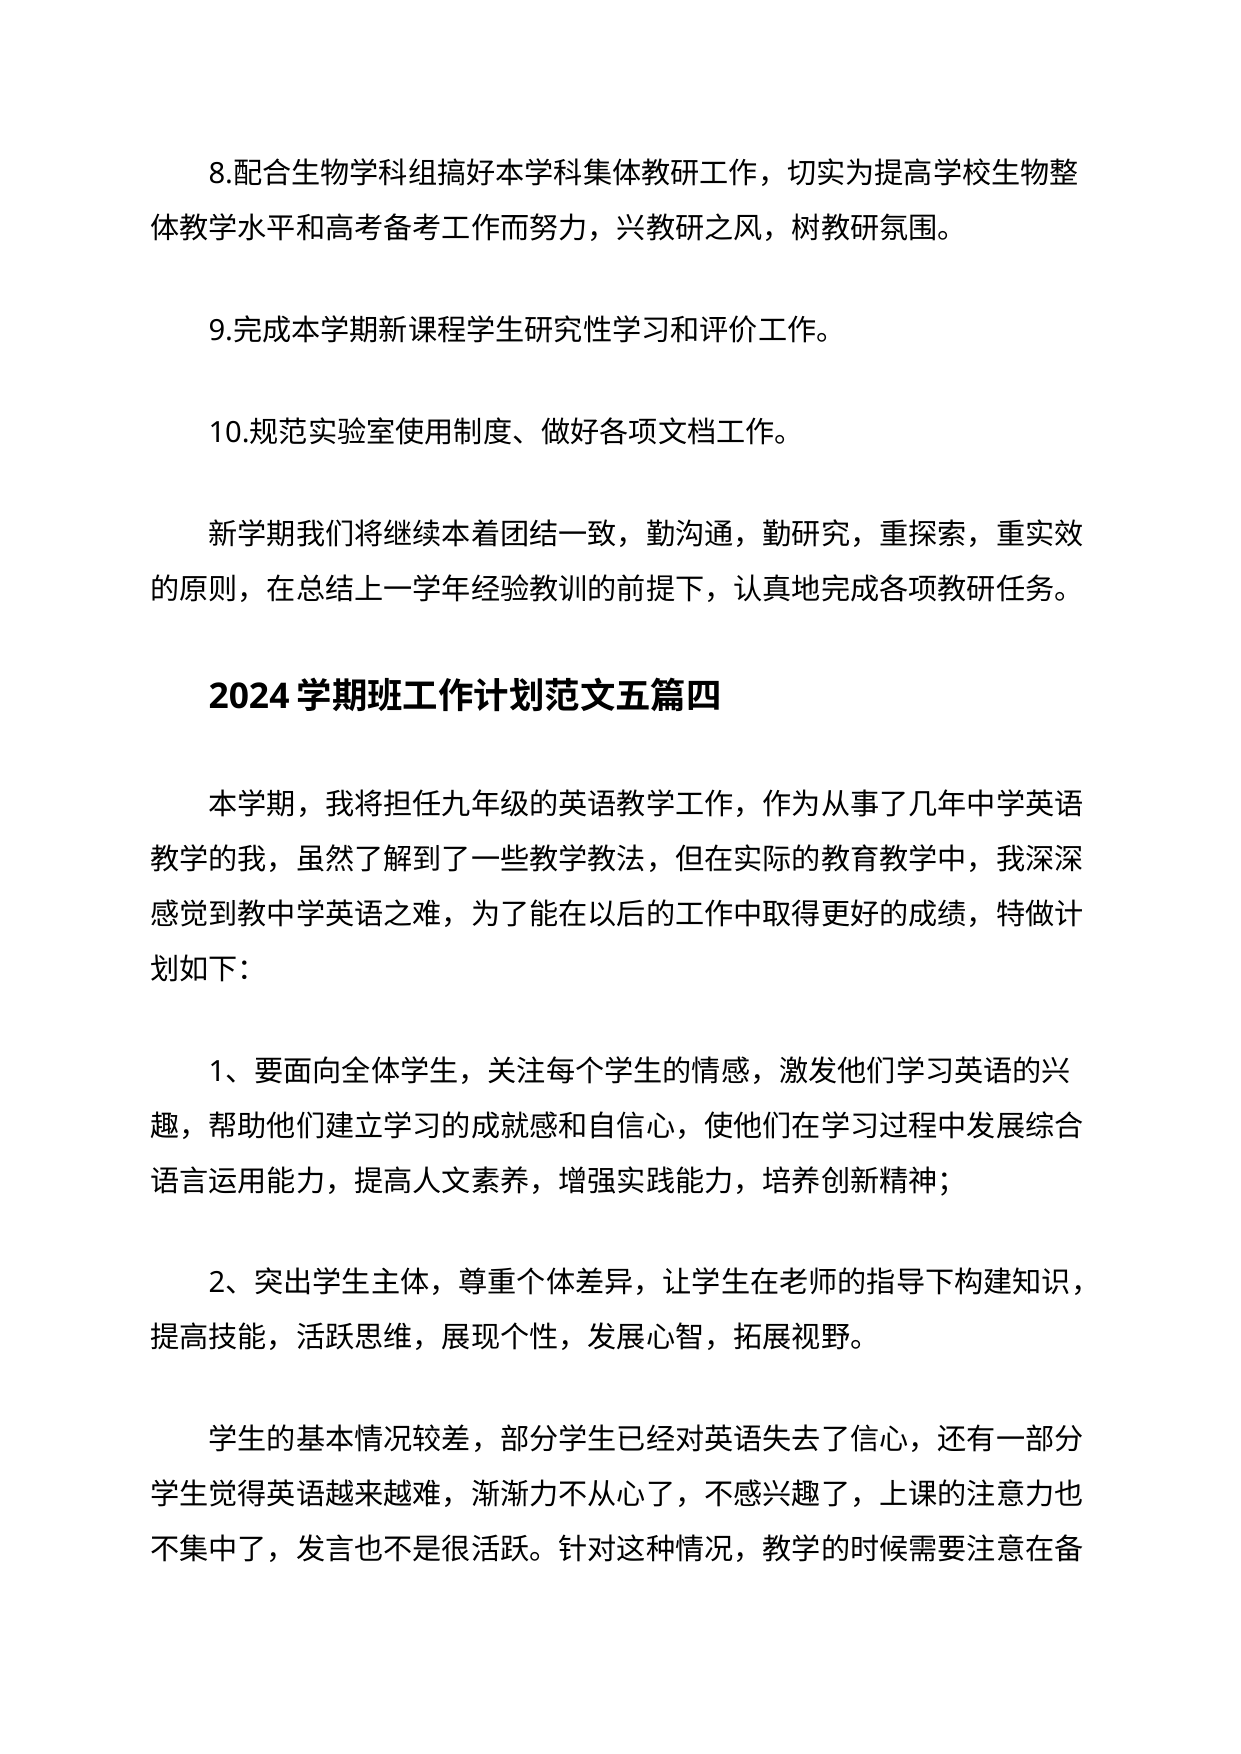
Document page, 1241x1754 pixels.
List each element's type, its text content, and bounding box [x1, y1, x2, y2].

text 本学期，我将担任九年级的英语教学工作，作为从事了几年中学英语教学的我，虽然了解到了一些教学教法，但在实际的教育教学中，我深深感觉到教中学英语之难，为了能在以后的工作中取得更好的成绩，特做计划如下： [150, 781, 1090, 988]
text 新学期我们将继续本着团结一致，勤沟通，勤研究，重探索，重实效的原则，在总结上一学年经验教训的前提下，认真地完成各项教研任务。 [150, 511, 1090, 608]
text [150, 1416, 1090, 1568]
text 1、要面向全体学生，关注每个学生的情感，激发他们学习英语的兴趣，帮助他们建立学习的成就感和自信心，使他们在学习过程中发展综合语言运用能力，提高人文素养，增强实践能力，培养创新精神； [150, 1047, 1090, 1199]
text 10.规范实验室使用制度、做好各项文档工作。 [150, 409, 1090, 451]
text 2024学期班工作计划范文五篇四 [150, 667, 1090, 719]
text 8.配合生物学科组搞好本学科集体教研工作，切实为提高学校生物整体教学水平和高考备考工作而努力，兴教研之风，树教研氛围。 [150, 150, 1090, 247]
text 9.完成本学期新课程学生研究性学习和评价工作。 [150, 307, 1090, 349]
text 2、突出学生主体，尊重个体差异，让学生在老师的指导下构建知识，提高技能，活跃思维，展现个性，发展心智，拓展视野。 [150, 1259, 1090, 1356]
